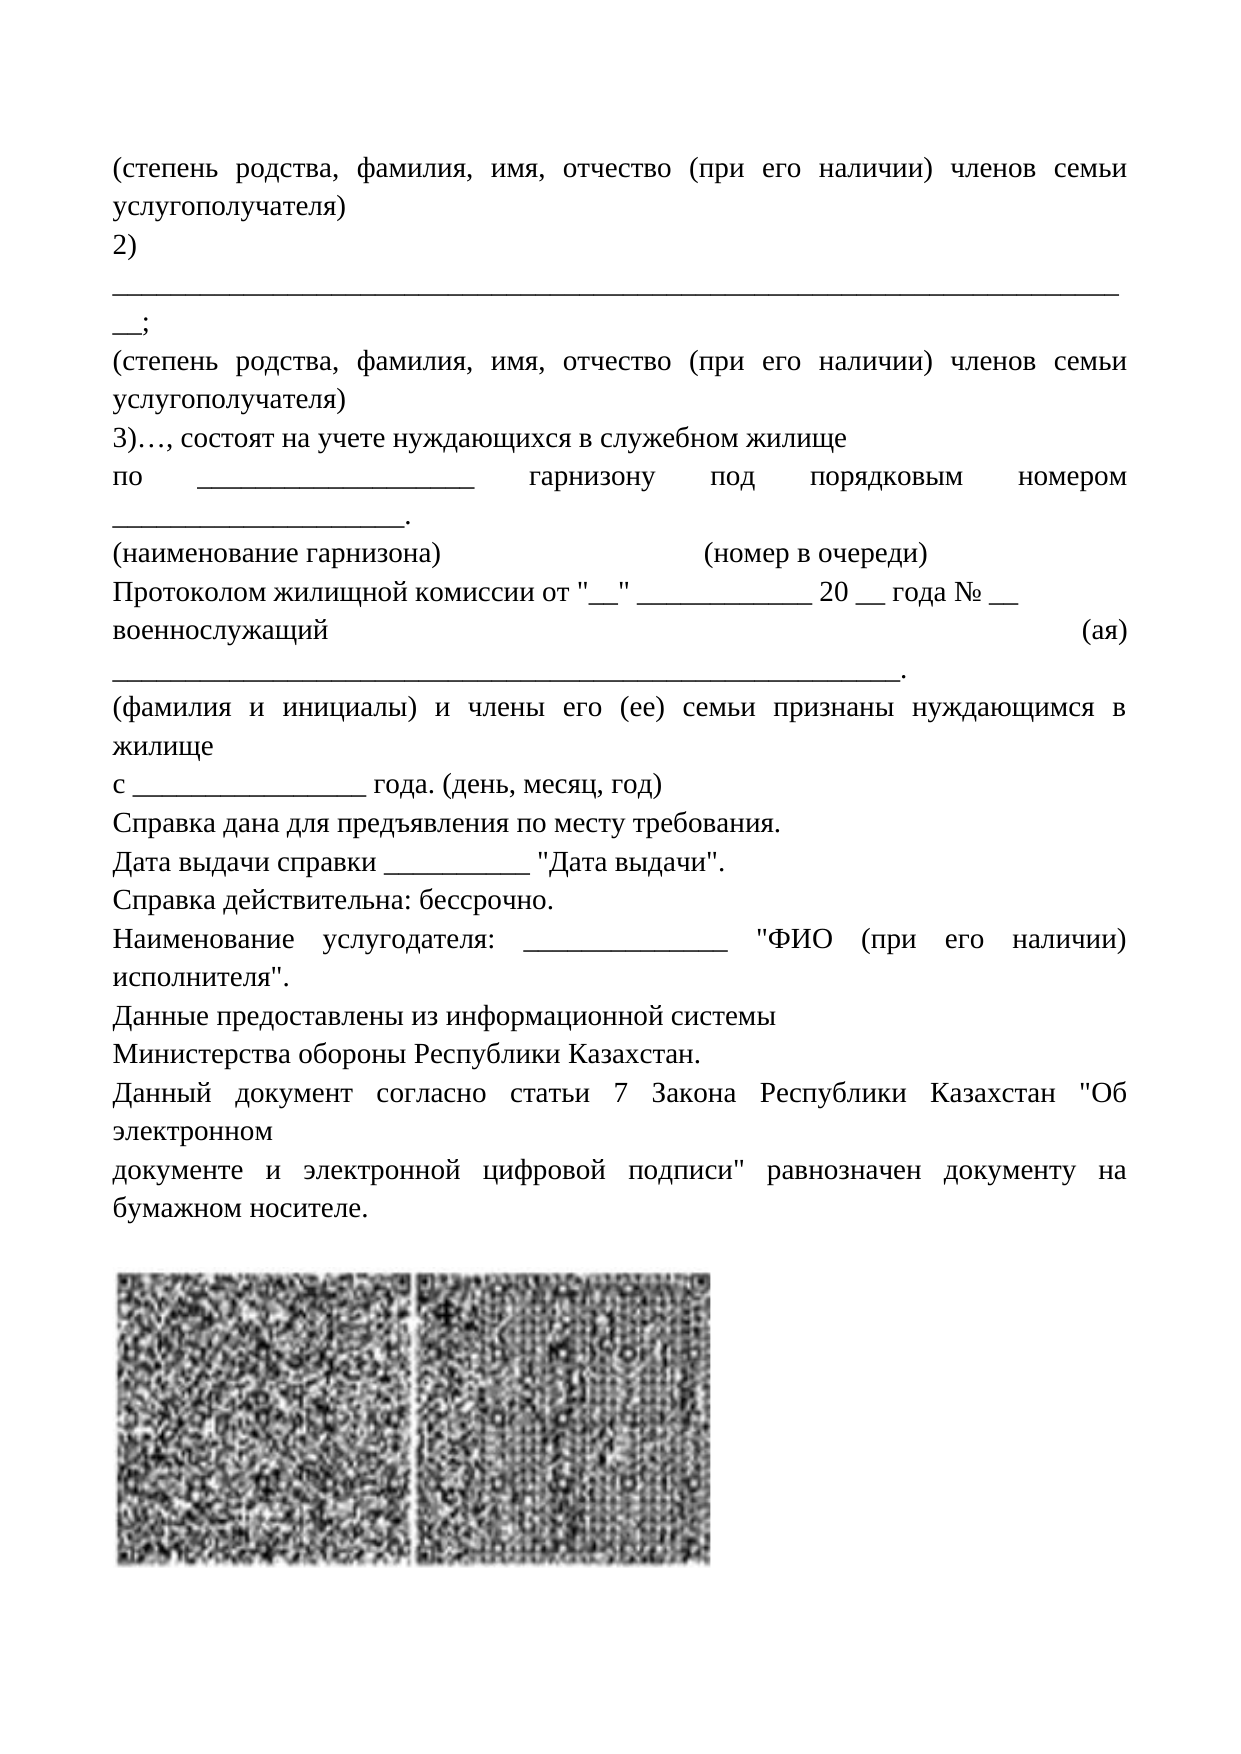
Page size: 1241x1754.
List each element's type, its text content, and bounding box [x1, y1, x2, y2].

text (фамилия и инициалы) и члены его (ее) семьи признаны нуждающимся в жилище [112, 689, 1128, 762]
text военнослужащий (ая) ______________________________________________________. [112, 612, 1128, 684]
text Справка дана для предъявления по месту требования. [112, 805, 1128, 839]
text по ___________________ гарнизону под порядковым номером ____________________. [112, 458, 1128, 530]
text с ________________ года. (день, месяц, год) [112, 767, 1128, 800]
text Данные предоставлены из информационной системы [112, 998, 1128, 1031]
text Дата выдачи справки __________ "Дата выдачи". [112, 844, 1128, 877]
text Данный документ согласно статьи 7 Закона Республики Казахстан "Об электронном [112, 1075, 1128, 1147]
picture [112, 1267, 711, 1570]
text 3)…, состоят на учете нуждающихся в служебном жилище [112, 420, 1128, 453]
text Министерства обороны Республики Казахстан. [112, 1036, 1128, 1070]
text (степень родства, фамилия, имя, отчество (при его наличии) членов семьи услугополучателя) [112, 343, 1128, 415]
text 2) _______________________________________________________________________; [112, 227, 1128, 338]
text Наименование услугодателя: ______________ "ФИО (при его наличии) исполнителя". [112, 921, 1128, 993]
text документе и электронной цифровой подписи" равнозначен документу на бумажном носителе. [112, 1152, 1128, 1224]
text (наименование гарнизона) (номер в очереди) [112, 535, 1128, 569]
text Протоколом жилищной комиссии от "__" ____________ 20 __ года № __ [112, 574, 1128, 607]
text Справка действительна: бессрочно. [112, 882, 1128, 916]
text (степень родства, фамилия, имя, отчество (при его наличии) членов семьи услугополучателя) [112, 150, 1128, 222]
